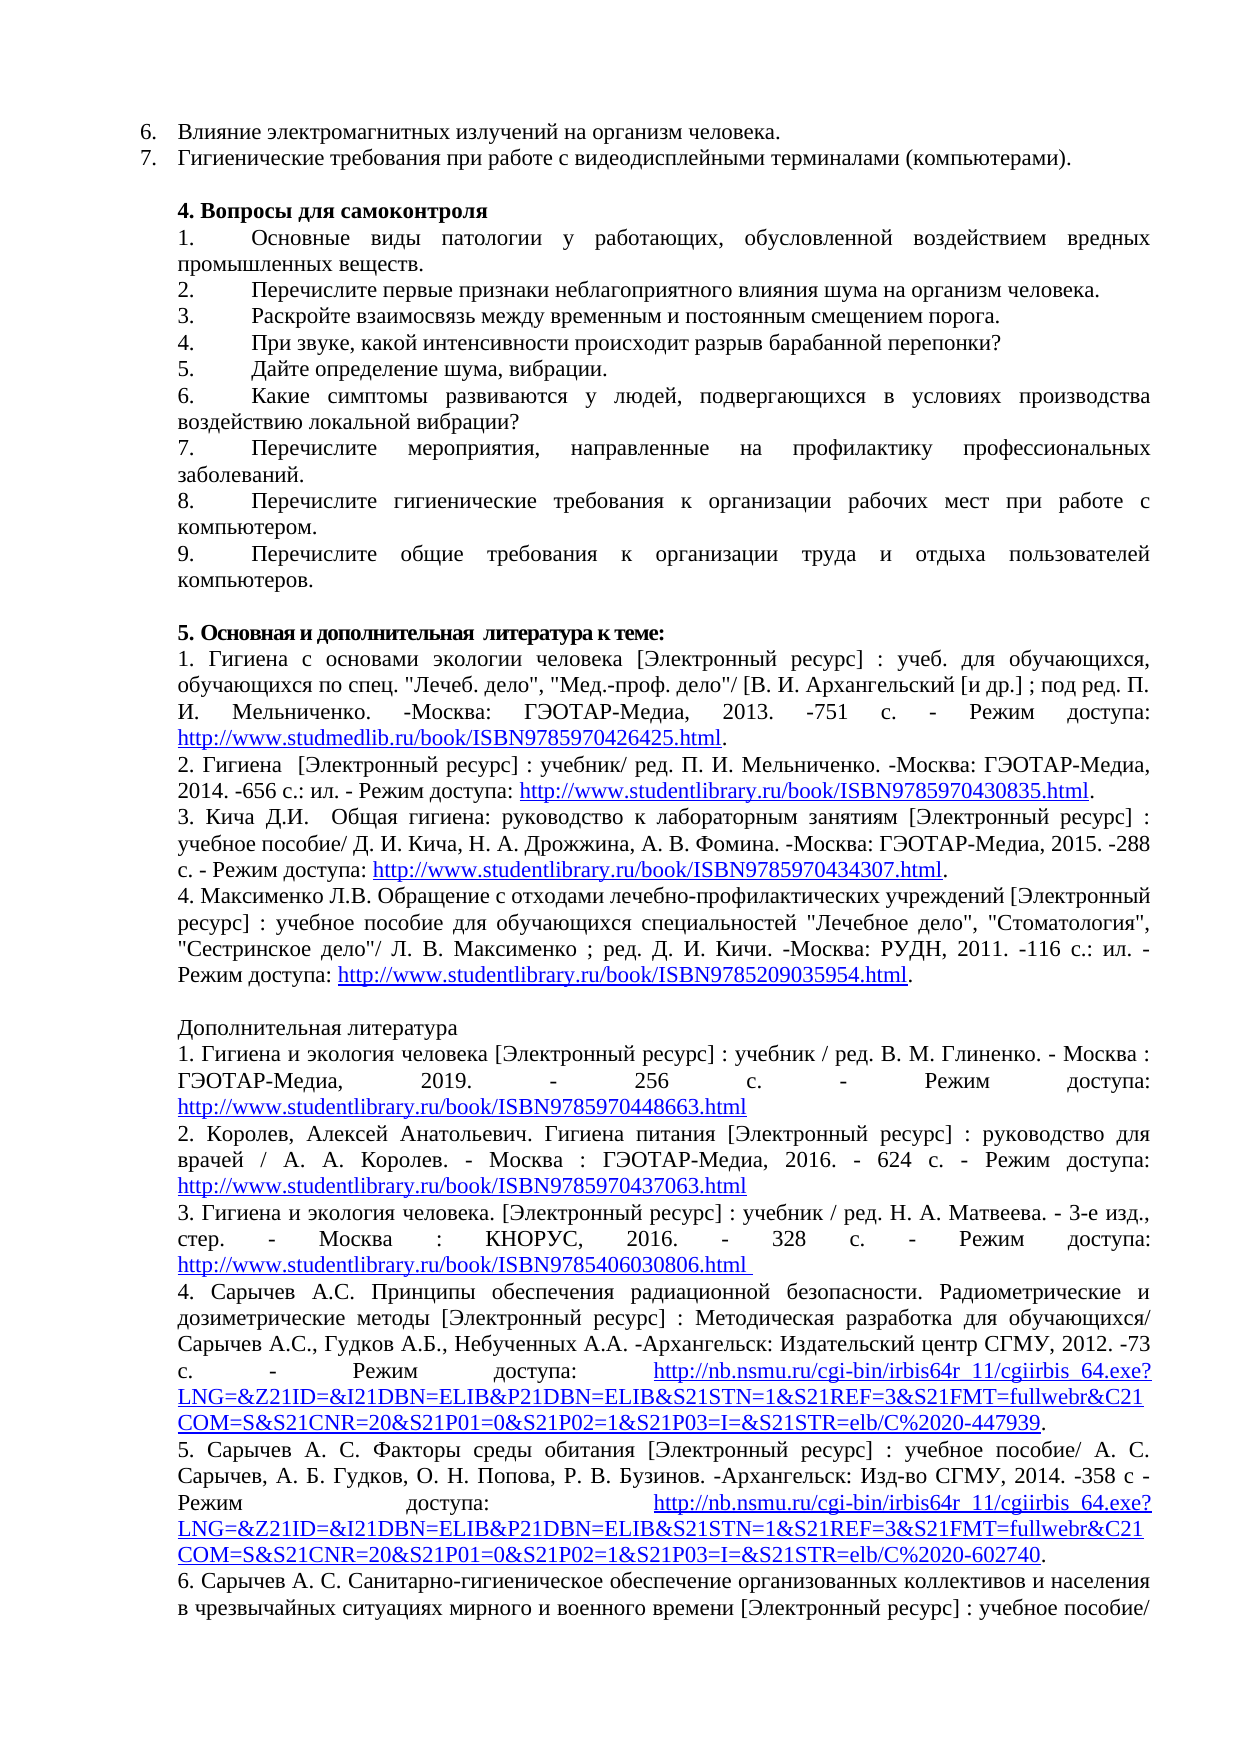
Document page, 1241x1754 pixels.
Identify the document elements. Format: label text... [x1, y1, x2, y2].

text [177, 1568, 1152, 1620]
list При звуке, какой интенсивности происходит разрыв барабанной перепонки? [177, 329, 1152, 355]
text 4. Сарычев А.С. Принципы обеспечения радиационной безопасности. Радиометрические и дозиметрические методы [Электронный ресурс] : Методическая разработка для обучающихся/ Сарычев А.С., Гудков А.Б., Небученных А.А. -Архангельск: Издательский центр СГМУ, 2012. -73 с. - Режим доступа: http://nb.nsmu.ru/cgi-bin/irbis64r_11/cgiirbis_64.exe?LNG=&Z21ID=&I21DBN=ELIB&P21DBN=ELIB&S21STN=1&S21REF=3&S21FMT=fullwebr&C21COM=S&S21CNR=20&S21P01=0&S21P02=1&S21P03=I=&S21STR=elb/С%2020-447939. [177, 1278, 1152, 1436]
text 2. Гигиена [Электронный ресурс] : учебник/ ред. П. И. Мельниченко. -Москва: ГЭОТАР-Медиа, 2014. -656 с.: ил. - Режим доступа: http://www.studentlibrary.ru/book/ISBN9785970430835.html. [177, 751, 1152, 803]
text 1. Гигиена с основами экологии человека [Электронный ресурс] : учеб. для обучающихся, обучающихся по спец. "Лечеб. дело", "Мед.-проф. дело"/ [В. И. Архангельский [и др.] ; под ред. П. И. Мельниченко. -Москва: ГЭОТАР-Медиа, 2013. -751 с. - Режим доступа: http://www.studmedlib.ru/book/ISBN9785970426425.html. [177, 645, 1152, 751]
text 4. Максименко Л.В. Обращение с отходами лечебно-профилактических учреждений [Электронный ресурс] : учебное пособие для обучающихся специальностей "Лечебное дело", "Стоматология", "Сестринское дело"/ Л. В. Максименко ; ред. Д. И. Кичи. -Москва: РУДН, 2011. -116 с.: ил. - Режим доступа: http://www.studentlibrary.ru/book/ISBN9785209035954.html. [177, 882, 1152, 988]
list Перечислите общие требования к организации труда и отдыха пользователей компьютеров. [177, 540, 1152, 592]
text 5. Сарычев А. С. Факторы среды обитания [Электронный ресурс] : учебное пособие/ А. С. Сарычев, А. Б. Гудков, О. Н. Попова, Р. В. Бузинов. -Архангельск: Изд-во СГМУ, 2014. -358 с - Режим доступа: http://nb.nsmu.ru/cgi-bin/irbis64r_11/cgiirbis_64.exe?LNG=&Z21ID=&I21DBN=ELIB&P21DBN=ELIB&S21STN=1&S21REF=3&S21FMT=fullwebr&C21COM=S&S21CNR=20&S21P01=0&S21P02=1&S21P03=I=&S21STR=elb/С%2020-602740. [177, 1436, 1152, 1568]
list Перечислите мероприятия, направленные на профилактику профессиональных заболеваний. [177, 434, 1152, 487]
list 4. Вопросы для самоконтроля [177, 197, 1152, 223]
list Какие симптомы развиваются у людей, подвергающихся в условиях производства воздействию локальной вибрации? [177, 382, 1152, 434]
list Дайте определение шума, вибрации. [177, 355, 1152, 382]
list Гигиенические требования при работе с видеодисплейными терминалами (компьютерами). [140, 144, 1152, 171]
text 1. Гигиена и экология человека [Электронный ресурс] : учебник / ред. В. М. Глиненко. - Москва : ГЭОТАР-Медиа, 2019. - 256 с. - Режим доступа: http://www.studentlibrary.ru/book/ISBN9785970448663.html [177, 1041, 1152, 1119]
list Основные виды патологии у работающих, обусловленной воздействием вредных промышленных веществ. [177, 223, 1152, 276]
list Перечислите гигиенические требования к организации рабочих мест при работе с компьютером. [177, 487, 1152, 540]
list Раскройте взаимосвязь между временным и постоянным смещением порога. [177, 303, 1152, 329]
text 5. Основная и дополнительная литература к теме: [177, 619, 1152, 645]
text 3. Кича Д.И. Общая гигиена: руководство к лабораторным занятиям [Электронный ресурс] : учебное пособие/ Д. И. Кича, Н. А. Дрожжина, А. В. Фомина. -Москва: ГЭОТАР-Медиа, 2015. -288 с. - Режим доступа: http://www.studentlibrary.ru/book/ISBN9785970434307.html. [177, 803, 1152, 882]
list Перечислите первые признаки неблагоприятного влияния шума на организм человека. [177, 276, 1152, 303]
text Дополнительная литература [177, 1014, 1152, 1041]
text 3. Гигиена и экология человека. [Электронный ресурс] : учебник / ред. Н. А. Матвеева. - 3-е изд., стер. - Москва : КНОРУС, 2016. - 328 с. - Режим доступа: http://www.studentlibrary.ru/book/ISBN9785406030806.html [177, 1199, 1152, 1278]
text 2. Королев, Алексей Анатольевич. Гигиена питания [Электронный ресурс] : руководство для врачей / А. А. Королев. - Москва : ГЭОТАР-Медиа, 2016. - 624 с. - Режим доступа: http://www.studentlibrary.ru/book/ISBN9785970437063.html [177, 1119, 1152, 1199]
list Влияние электромагнитных излучений на организм человека. [140, 118, 1152, 144]
